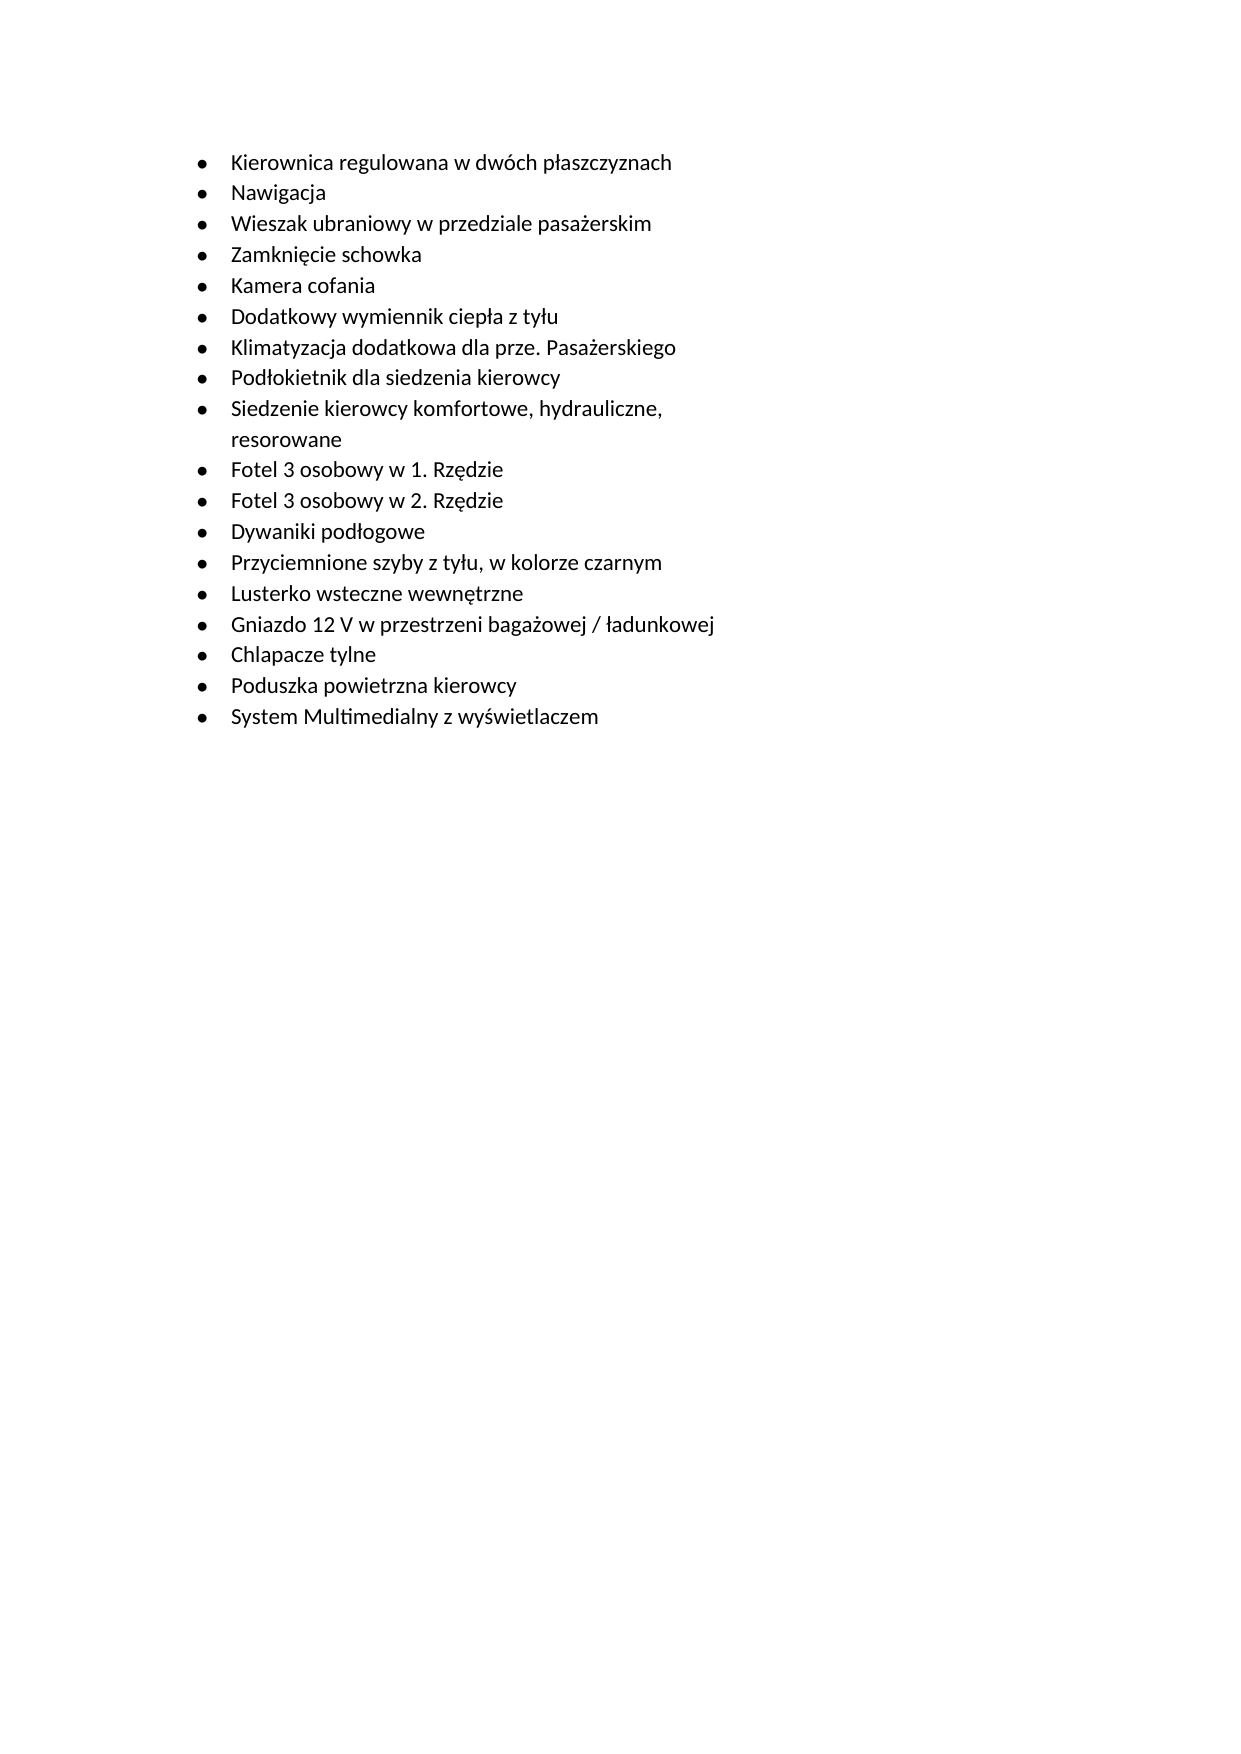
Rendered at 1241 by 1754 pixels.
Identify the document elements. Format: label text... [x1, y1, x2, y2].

list Kamera cofania [197, 271, 765, 299]
list Klimatyzacja dodatkowa dla prze. Pasażerskiego [197, 333, 765, 361]
list Fotel 3 osobowy w 1. Rzędzie [197, 456, 765, 484]
list Dywaniki podłogowe [197, 517, 765, 545]
list Zamknięcie schowka [197, 240, 765, 268]
list Lusterko wsteczne wewnętrzne [197, 579, 765, 607]
list Kierownica regulowana w dwóch płaszczyznach [197, 148, 765, 176]
list Podłokietnik dla siedzenia kierowcy [197, 363, 765, 391]
list Wieszak ubraniowy w przedziale pasażerskim [197, 209, 765, 237]
list Gniazdo 12 V w przestrzeni bagażowej / ładunkowej [197, 610, 765, 638]
list Siedzenie kierowcy komfortowe, hydrauliczne, resorowane [197, 394, 765, 453]
list Poduszka powietrzna kierowcy [197, 671, 765, 699]
list Chlapacze tylne [197, 641, 765, 669]
list Nawigacja [197, 178, 765, 206]
list Przyciemnione szyby z tyłu, w kolorze czarnym [197, 548, 765, 576]
list Fotel 3 osobowy w 2. Rzędzie [197, 486, 765, 514]
list System Multimedialny z wyświetlaczem [197, 702, 765, 730]
list Dodatkowy wymiennik ciepła z tyłu [197, 302, 765, 330]
